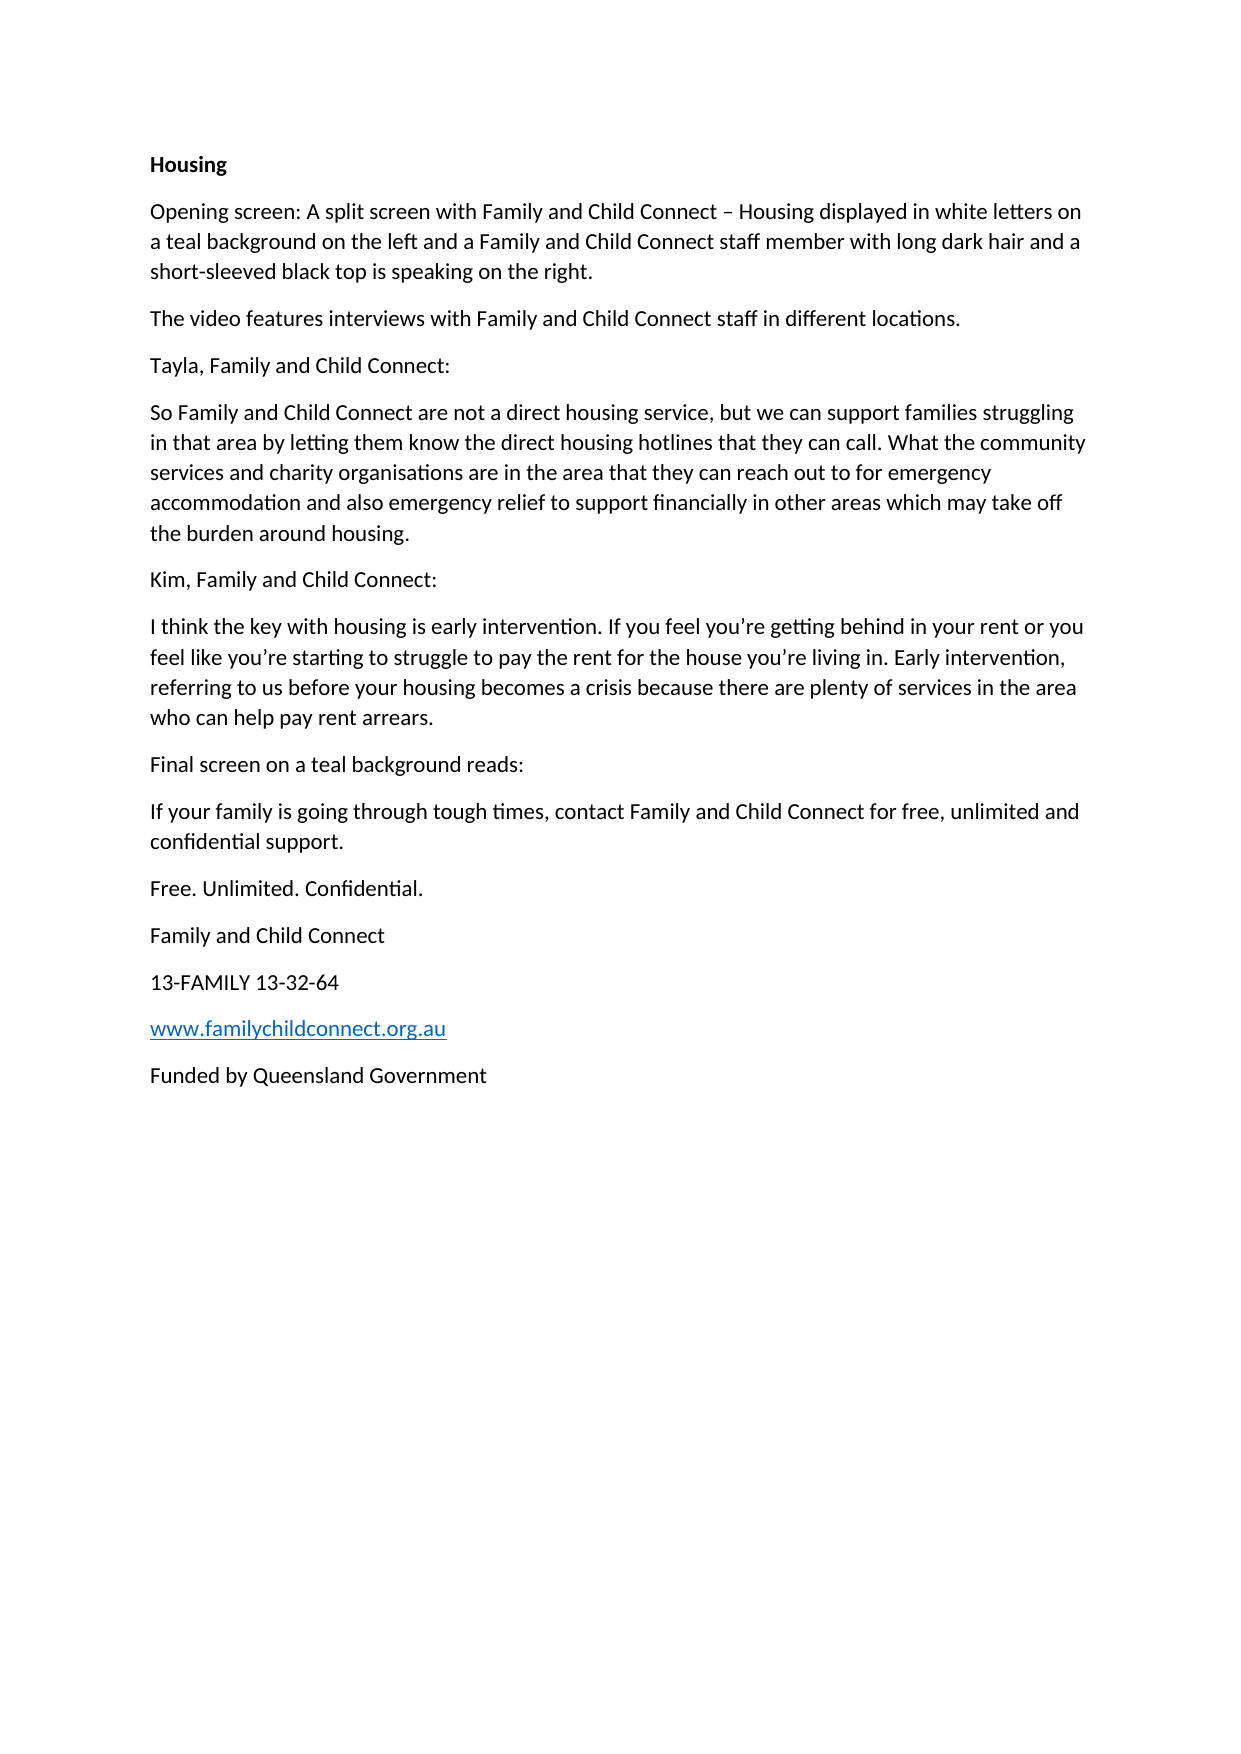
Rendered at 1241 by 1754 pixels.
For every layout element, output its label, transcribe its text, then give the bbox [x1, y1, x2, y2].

text So Family and Child Connect are not a direct housing service, but we can support families struggling in that area by letting them know the direct housing hotlines that they can call. What the community services and charity organisations are in the area that they can reach out to for emergency accommodation and also emergency relief to support financially in other areas which may take off the burden around housing. [150, 398, 1090, 547]
text If your family is going through tough times, contact Family and Child Connect for free, unlimited and confidential support. [150, 797, 1090, 855]
text Housing [150, 150, 1090, 178]
text 13-FAMILY 13-32-64 [150, 968, 1090, 996]
text I think the key with housing is early intervention. If you feel you’re getting behind in your rent or you feel like you’re starting to struggle to pay the rent for the house you’re living in. Early intervention, referring to us before your housing becomes a crisis because there are plenty of services in the area who can help pay rent arrears. [150, 612, 1090, 731]
text Family and Child Connect [150, 921, 1090, 949]
text www.familychildconnect.org.au [150, 1014, 1090, 1043]
text Free. Unlimited. Confidential. [150, 874, 1090, 902]
text Final screen on a teal background reads: [150, 750, 1090, 778]
text The video features interviews with Family and Child Connect staff in different locations. [150, 304, 1090, 332]
text Funded by Queensland Government [150, 1061, 1090, 1089]
text Opening screen: A split screen with Family and Child Connect – Housing displayed in white letters on a teal background on the left and a Family and Child Connect staff member with long dark hair and a short-sleeved black top is speaking on the right. [150, 197, 1090, 285]
text Kim, Family and Child Connect: [150, 566, 1090, 594]
text Tayla, Family and Child Connect: [150, 351, 1090, 379]
